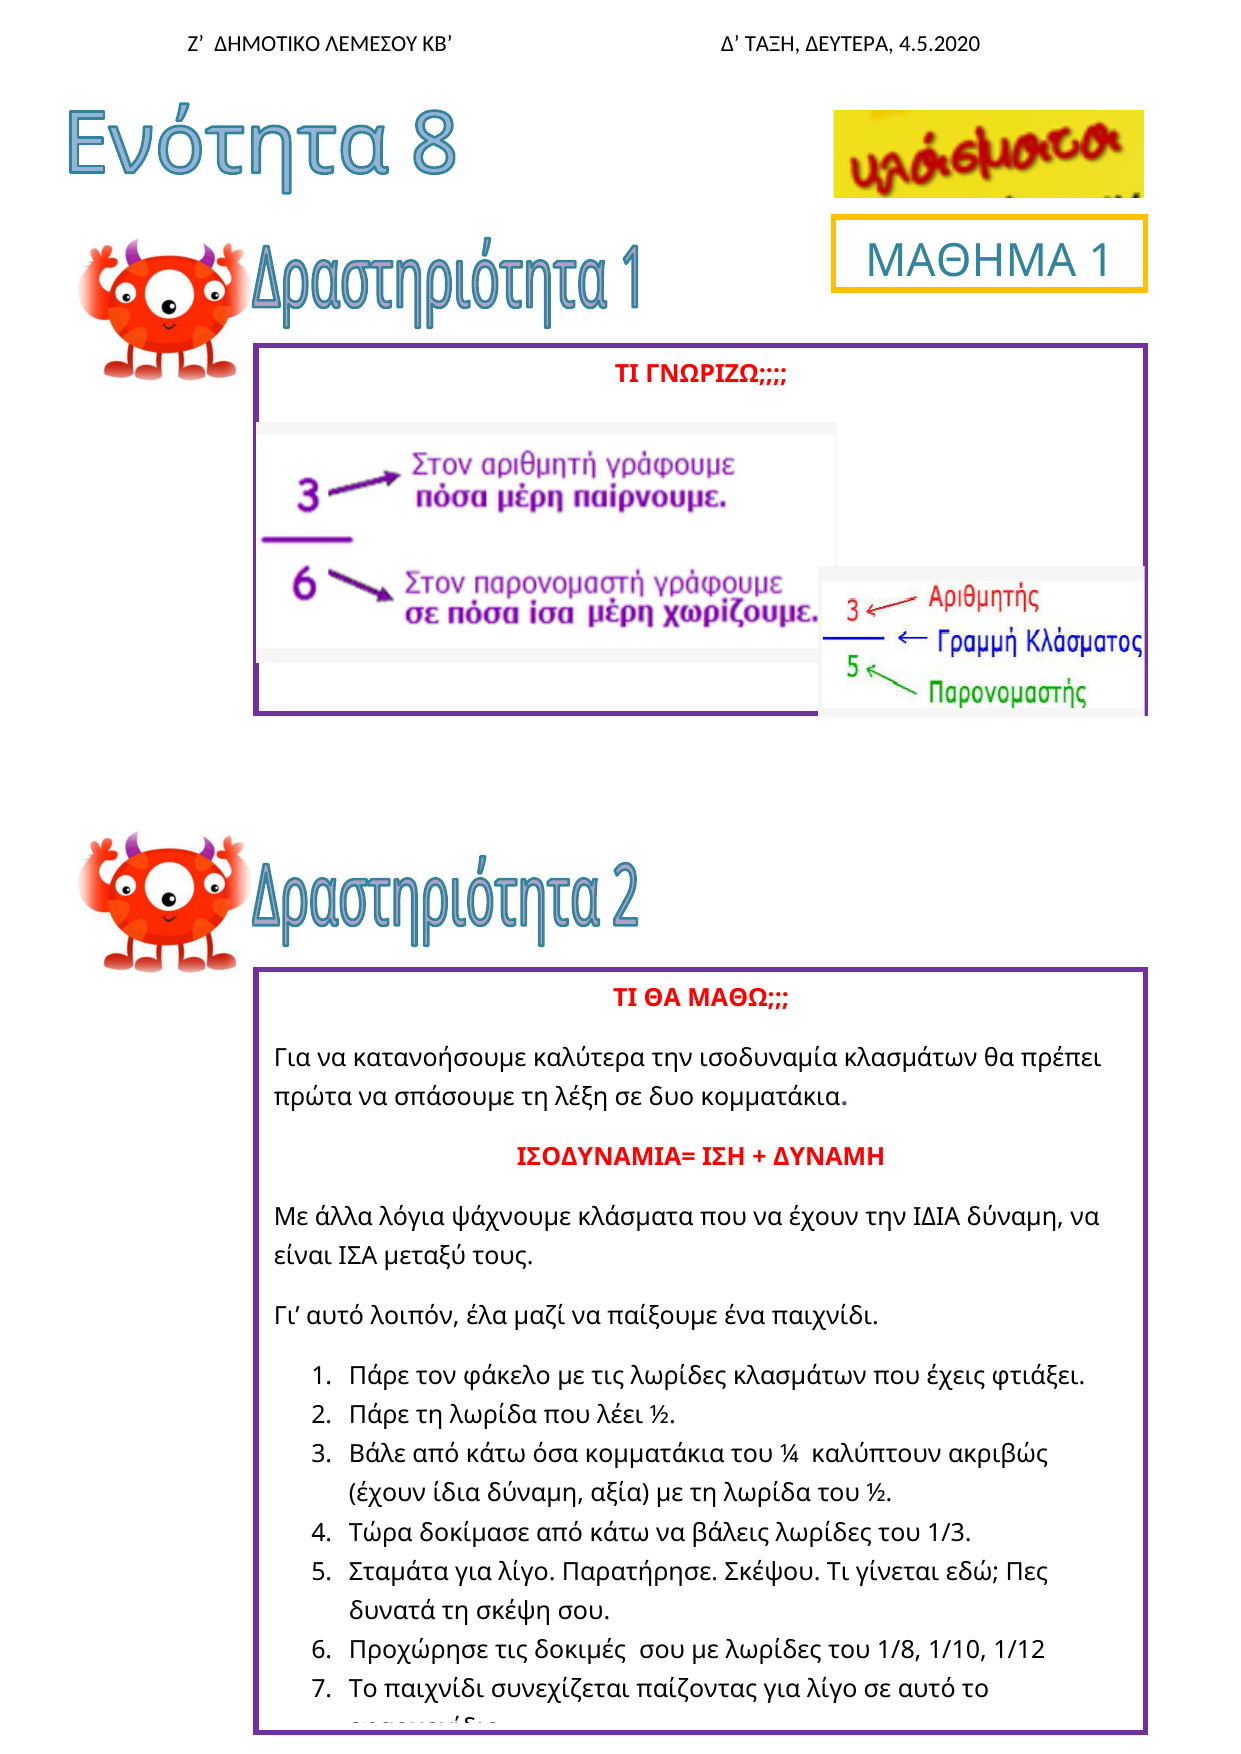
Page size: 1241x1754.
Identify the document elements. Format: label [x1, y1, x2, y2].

picture [101, 847, 228, 958]
picture [256, 422, 1145, 717]
picture [833, 110, 1144, 198]
picture [101, 255, 228, 366]
